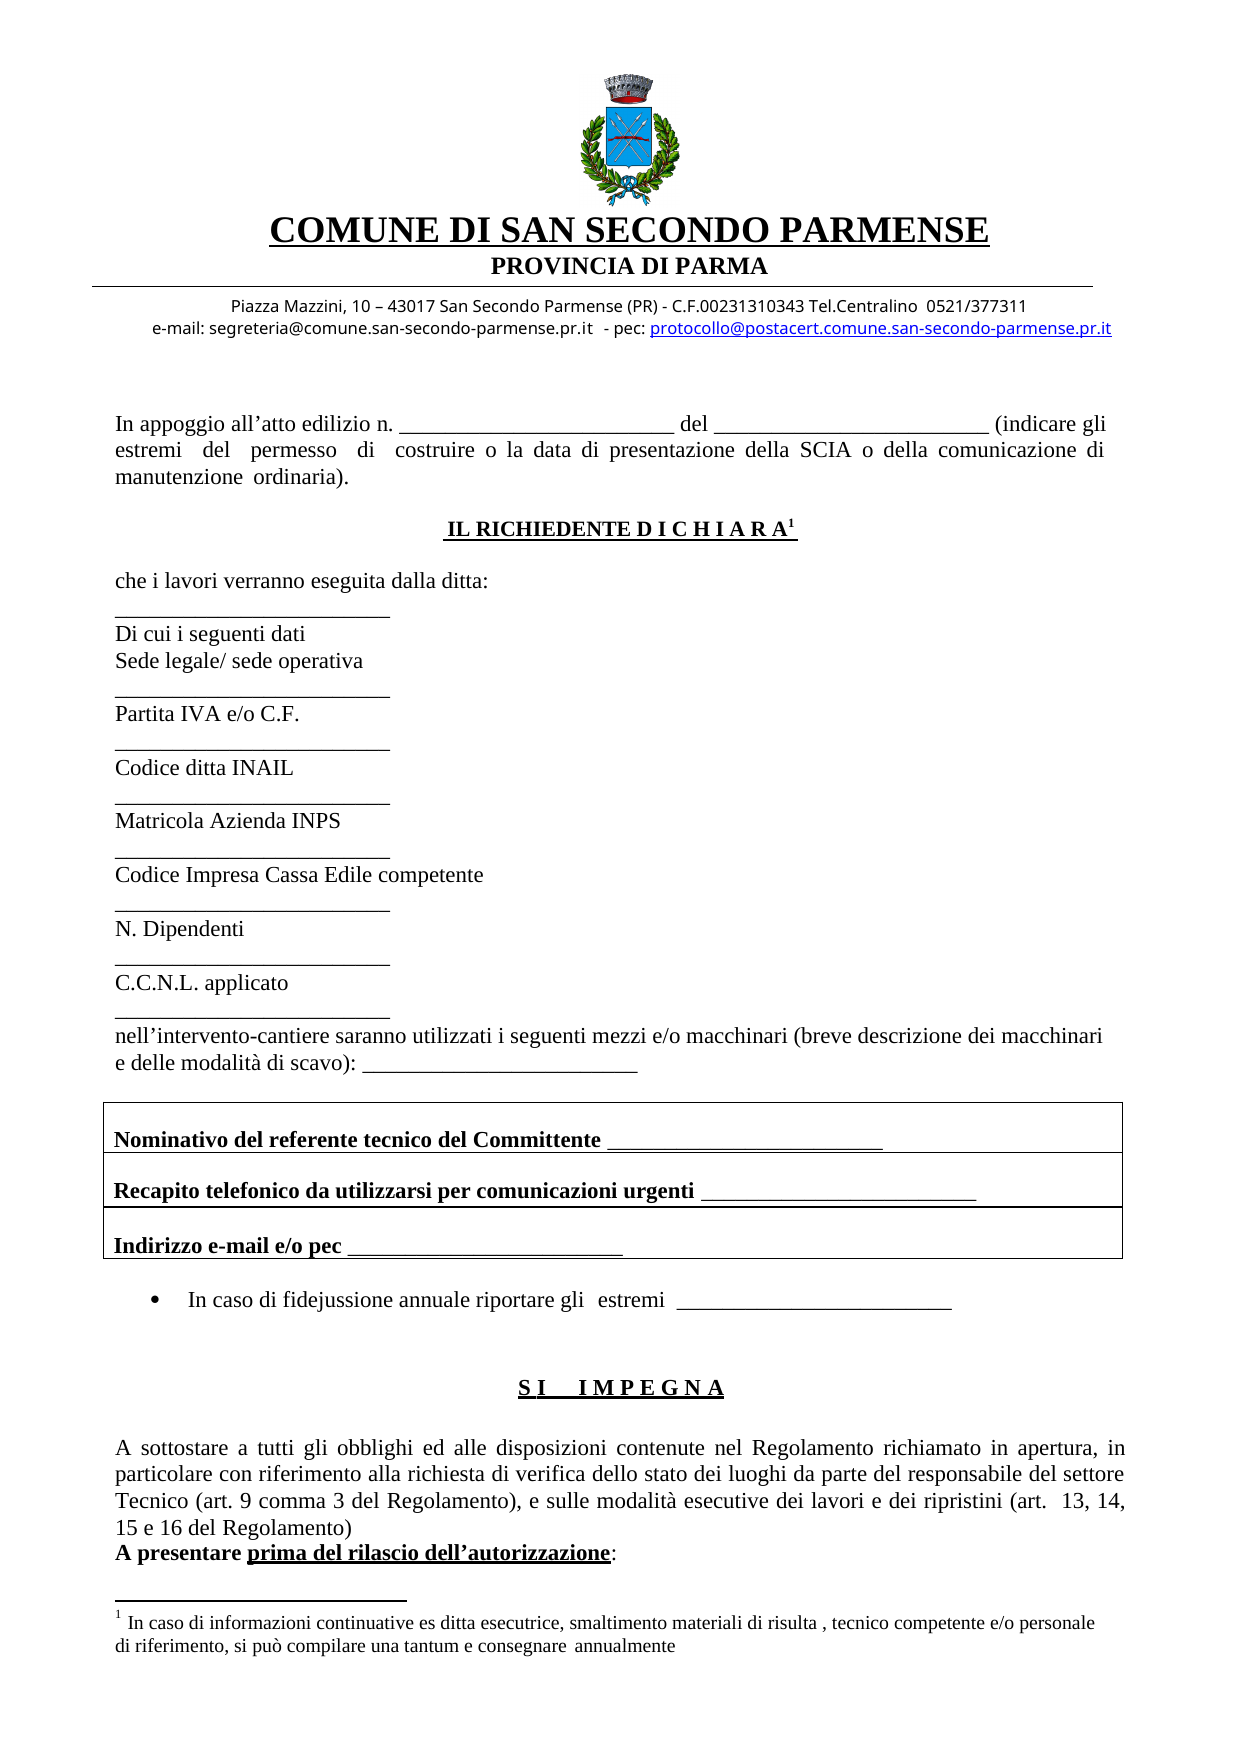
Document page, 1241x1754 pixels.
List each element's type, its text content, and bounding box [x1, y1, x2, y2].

text ________________________ [115, 834, 1167, 861]
text che i lavori verranno eseguita dalla ditta: [115, 567, 1167, 593]
text In appoggio all’atto edilizio n. ________________________ del ________________________ (indicare gli estremi del permesso di costruire o la data di presentazione della SCIA o della comunicazione di manutenzione ordinaria). [115, 410, 1106, 489]
text Di cui i seguenti dati [115, 620, 1167, 647]
text Matricola Azienda INPS [115, 808, 1167, 834]
list In caso di fidejussione annuale riportare gli estremi ________________________ [151, 1286, 1167, 1313]
text ________________________ [115, 888, 1167, 914]
text N. Dipendenti [115, 915, 1167, 941]
text Codice Impresa Cassa Edile competente [115, 862, 1167, 888]
text Sede legale/ sede operativa [115, 647, 1167, 673]
text Partita IVA e/o C.F. [115, 701, 1167, 727]
text ________________________ [115, 781, 1167, 807]
text 1 In caso di informazioni continuative es ditta esecutrice, smaltimento materiali di risulta , tecnico competente e/o personale di riferimento, si può compilare una tantum e consegnare annualmente [115, 1597, 1106, 1657]
text ________________________ [115, 996, 1106, 1022]
subtitle A presentare prima del rilascio dell’autorizzazione: [115, 1540, 1167, 1565]
text A sottostare a tutti gli obblighi ed alle disposizioni contenute nel Regolamento richiamato in apertura, in particolare con riferimento alla richiesta di verifica dello stato dei luoghi da parte del responsabile del settore Tecnico (art. 9 comma 3 del Regolamento), e sulle modalità esecutive dei lavori e dei ripristini (art. 13, 14, 15 e 16 del Regolamento) [115, 1434, 1127, 1540]
picture [579, 74, 680, 208]
table_cell Recapito telefonico da utilizzarsi per comunicazioni urgenti ________________________ [104, 1153, 1122, 1206]
text Codice ditta INAIL [115, 754, 1167, 780]
subtitle S I I M P E G N A [92, 1373, 1150, 1400]
table_cell Indirizzo e-mail e/o pec ________________________ [104, 1208, 1122, 1258]
text ________________________ [115, 593, 1167, 620]
text ________________________ [115, 942, 1167, 968]
text ________________________ [115, 727, 1167, 753]
subtitle IL RICHIEDENTE D I C H I A R A1 [92, 516, 1149, 541]
text C.C.N.L. applicato [115, 969, 1167, 995]
text ________________________ [115, 674, 1167, 700]
text nell’intervento-cantiere saranno utilizzati i seguenti mezzi e/o macchinari (breve descrizione dei macchinari e delle modalità di scavo): ________________________ [115, 1022, 1106, 1075]
table_header Nominativo del referente tecnico del Committente ________________________ [104, 1103, 1122, 1152]
